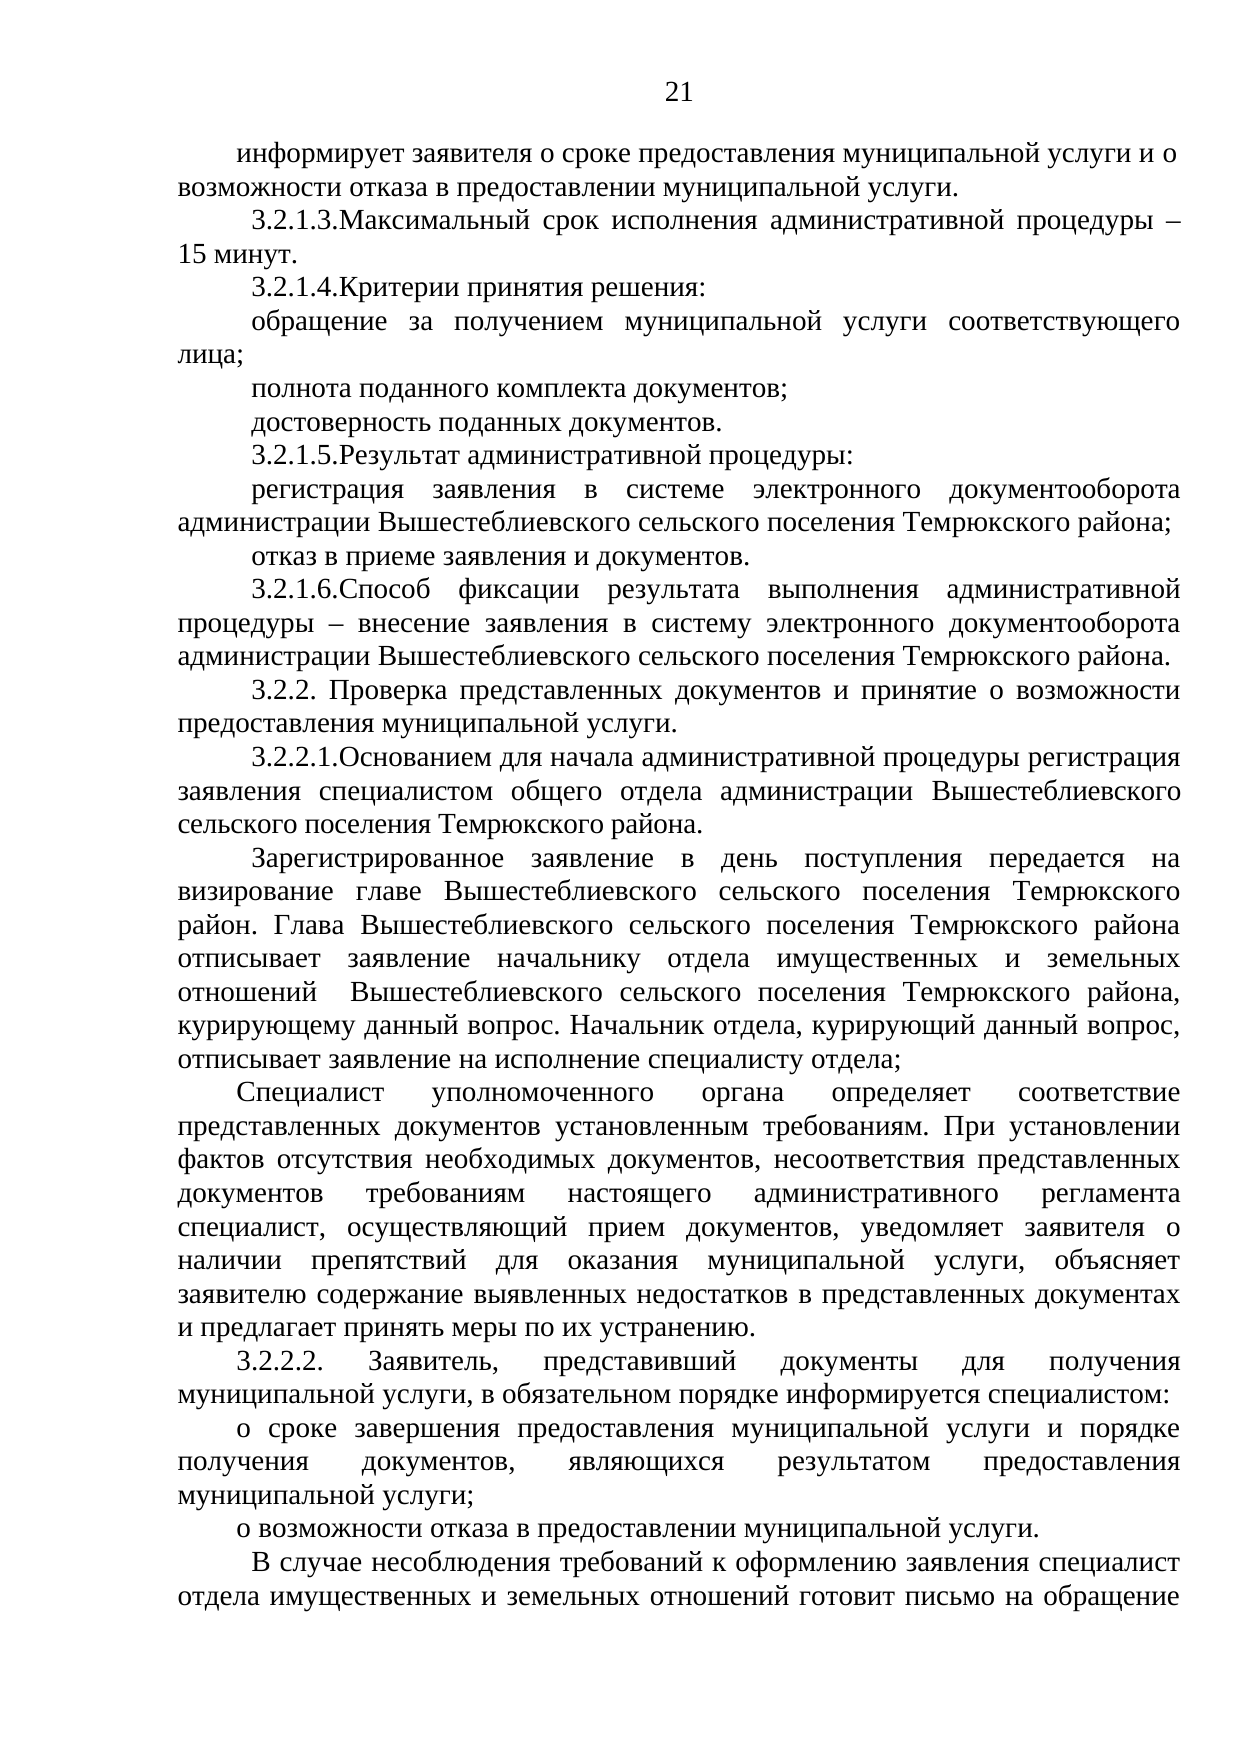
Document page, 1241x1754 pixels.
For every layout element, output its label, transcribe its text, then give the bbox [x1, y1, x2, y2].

text Специалист уполномоченного органа определяет соответствие представленных документов установленным требованиям. При установлении фактов отсутствия необходимых документов, несоответствия представленных документов требованиям настоящего административного регламента специалист, осуществляющий прием документов, уведомляет заявителя о наличии препятствий для оказания муниципальной услуги, объясняет заявителю содержание выявленных недостатков в представленных документах и предлагает принять меры по их устранению. [177, 1074, 1181, 1343]
text информирует заявителя о сроке предоставления муниципальной услуги и о возможности отказа в предоставлении муниципальной услуги. [177, 135, 1181, 202]
text достоверность поданных документов. [177, 404, 1181, 437]
text обращение за получением муниципальной услуги соответствующего лица; [177, 303, 1181, 370]
text 3.2.1.3.Максимальный срок исполнения административной процедуры – 15 минут. [177, 202, 1181, 269]
text 3.2.2. Проверка представленных документов и принятие о возможности предоставления муниципальной услуги. [177, 672, 1181, 739]
text регистрация заявления в системе электронного документооборота администрации Вышестеблиевского сельского поселения Темрюкского района; [177, 471, 1181, 538]
text о сроке завершения предоставления муниципальной услуги и порядке получения документов, являющихся результатом предоставления муниципальной услуги; [177, 1410, 1181, 1511]
text 3.2.1.5.Результат административной процедуры: [177, 437, 1181, 471]
text полнота поданного комплекта документов; [177, 370, 1181, 404]
text отказ в приеме заявления и документов. [177, 538, 1181, 571]
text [177, 1544, 1181, 1611]
text 3.2.1.4.Критерии принятия решения: [177, 269, 1181, 303]
text 3.2.2.1.Основанием для начала административной процедуры регистрация заявления специалистом общего отдела администрации Вышестеблиевского сельского поселения Темрюкского района. [177, 739, 1181, 840]
text 3.2.2.2. Заявитель, представивший документы для получения муниципальной услуги, в обязательном порядке информируется специалистом: [177, 1343, 1181, 1410]
text 3.2.1.6.Способ фиксации результата выполнения административной процедуры – внесение заявления в систему электронного документооборота администрации Вышестеблиевского сельского поселения Темрюкского района. [177, 571, 1181, 672]
text Зарегистрированное заявление в день поступления передается на визирование главе Вышестеблиевского сельского поселения Темрюкского район. Глава Вышестеблиевского сельского поселения Темрюкского района отписывает заявление начальнику отдела имущественных и земельных отношений Вышестеблиевского сельского поселения Темрюкского района, курирующему данный вопрос. Начальник отдела, курирующий данный вопрос, отписывает заявление на исполнение специалисту отдела; [177, 840, 1181, 1074]
text о возможности отказа в предоставлении муниципальной услуги. [177, 1511, 1181, 1544]
